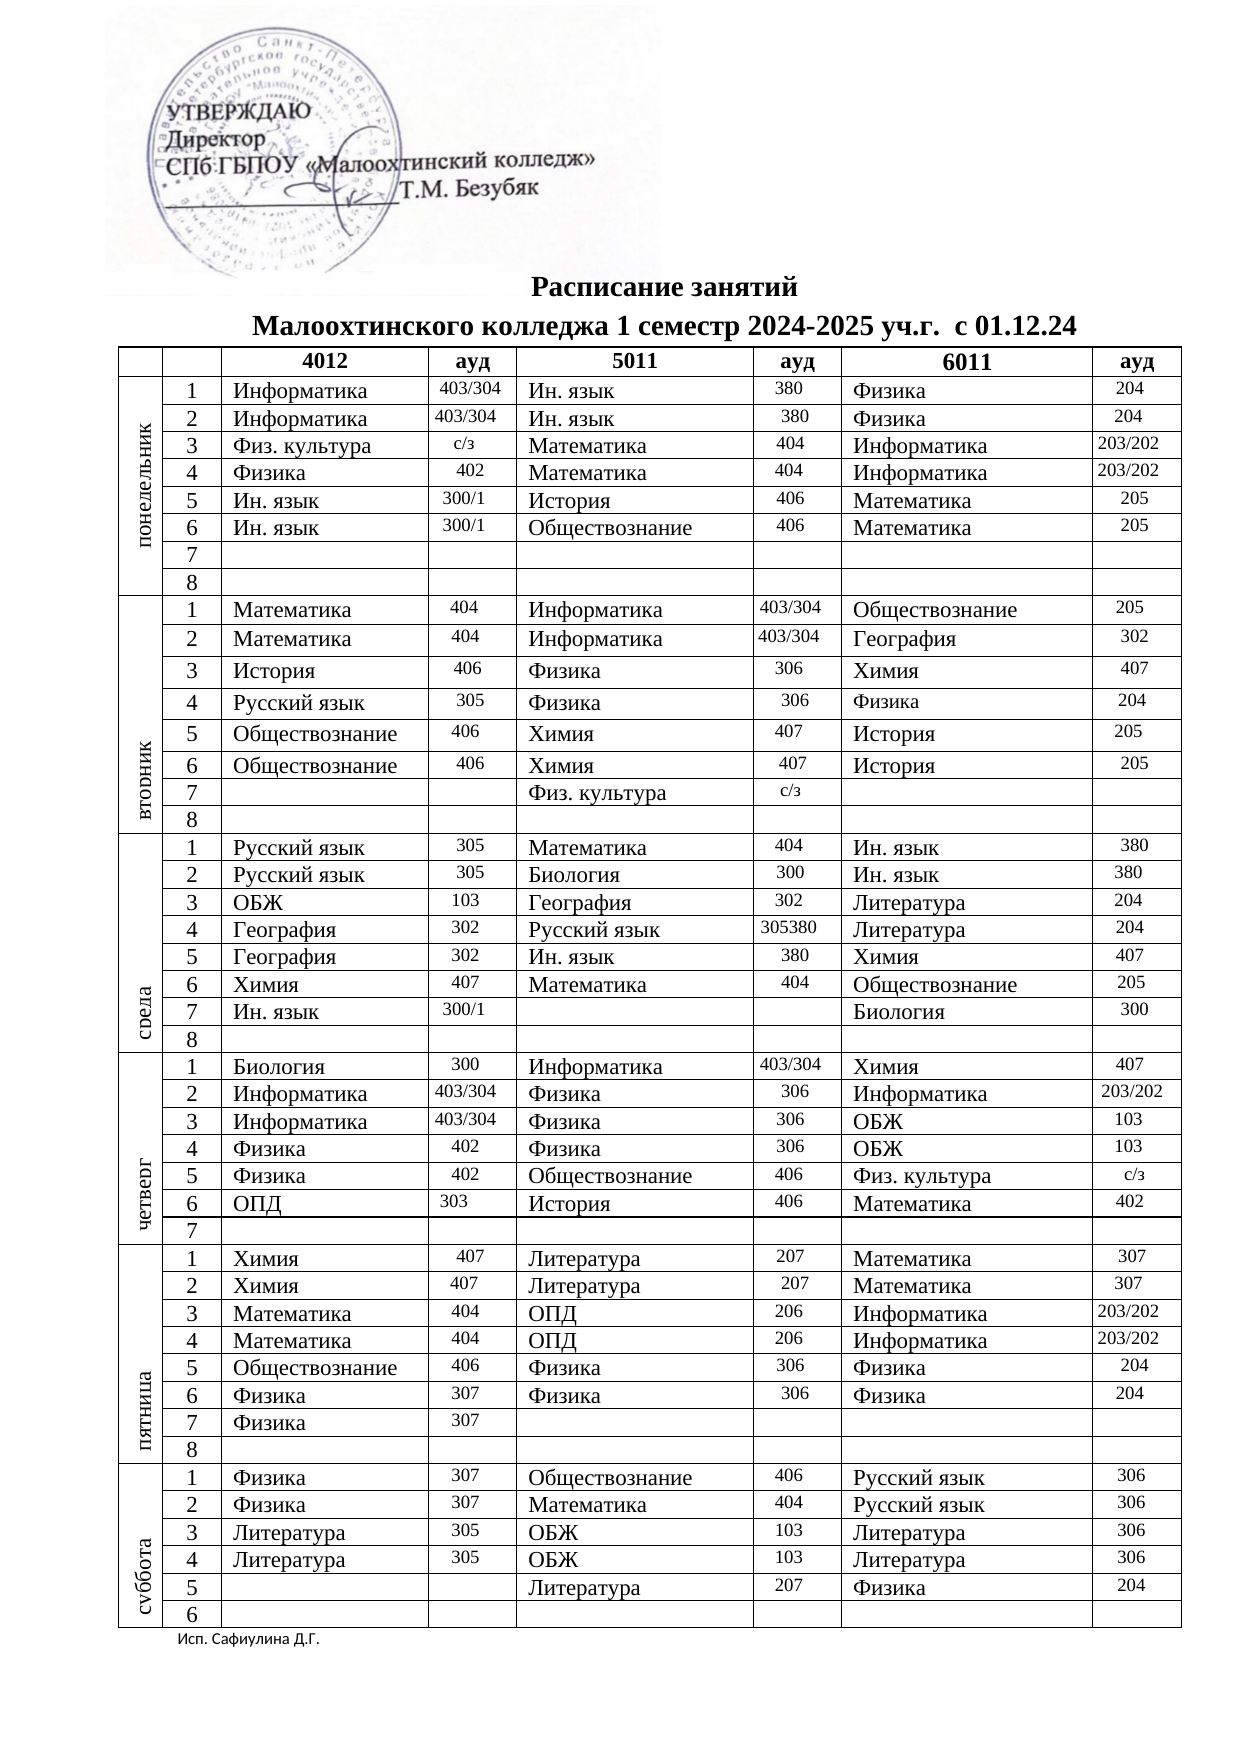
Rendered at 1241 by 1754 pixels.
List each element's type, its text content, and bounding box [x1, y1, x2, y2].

table_cell 306 [754, 689, 841, 719]
table_cell 6 [163, 752, 221, 778]
table_cell Информатика [517, 596, 753, 624]
table_cell Физика [517, 689, 753, 719]
table_cell Информатика [222, 1108, 428, 1134]
table_cell 300/1 [429, 514, 516, 541]
table_cell 7 [163, 998, 221, 1024]
table_cell 406 [429, 720, 516, 751]
table_cell ОПД [222, 1190, 428, 1216]
table_cell 204 [1093, 377, 1181, 403]
table_cell История [842, 752, 1092, 778]
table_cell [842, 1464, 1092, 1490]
picture [104, 5, 662, 296]
table_cell 300 [754, 861, 841, 888]
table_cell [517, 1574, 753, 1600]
table_cell 4 [163, 1327, 221, 1353]
table_header [119, 348, 162, 376]
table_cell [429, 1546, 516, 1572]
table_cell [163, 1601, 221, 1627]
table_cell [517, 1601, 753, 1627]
table_cell 407 [1093, 657, 1181, 687]
table_cell [754, 1218, 841, 1244]
table_cell 403/304 [754, 1053, 841, 1079]
table_cell Математика [517, 432, 753, 458]
table_cell 204 [1093, 405, 1181, 431]
table_cell 406 [754, 514, 841, 541]
table_cell 406 [429, 752, 516, 778]
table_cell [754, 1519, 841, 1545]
table_cell 306 [754, 1080, 841, 1107]
table_cell [1093, 1218, 1181, 1244]
table_cell 407 [1093, 1053, 1181, 1079]
table_cell Информатика [517, 1053, 753, 1079]
table_cell Математика [842, 487, 1092, 513]
table_cell Химия [222, 971, 428, 997]
table_cell 307 [429, 1382, 516, 1408]
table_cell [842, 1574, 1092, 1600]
table_cell [754, 998, 841, 1024]
table_cell 8 [163, 1026, 221, 1052]
table_cell 302 [429, 916, 516, 942]
table_cell 204 [1093, 1354, 1181, 1381]
table_cell 402 [1093, 1190, 1181, 1216]
table_cell Физика [517, 1354, 753, 1381]
table_cell 6 [163, 971, 221, 997]
table_cell Обществознание [517, 514, 753, 541]
table_cell 206 [754, 1300, 841, 1326]
table_cell суббота [119, 1464, 162, 1627]
table_cell 205 [1093, 720, 1181, 751]
table_cell 306 [754, 1382, 841, 1408]
table_cell Ин. язык [517, 405, 753, 431]
table_cell 306 [754, 1354, 841, 1381]
table_cell Ин. язык [222, 998, 428, 1024]
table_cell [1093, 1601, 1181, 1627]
table_cell Химия [517, 720, 753, 751]
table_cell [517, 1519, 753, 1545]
table_cell 1 [163, 1464, 221, 1490]
table_cell Физика [842, 377, 1092, 403]
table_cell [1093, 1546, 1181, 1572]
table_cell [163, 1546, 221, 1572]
table_cell 305 [429, 861, 516, 888]
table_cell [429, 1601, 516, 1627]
table_cell ОПД [517, 1327, 753, 1353]
table_cell 302 [1093, 625, 1181, 656]
table_cell 300 [1093, 998, 1181, 1024]
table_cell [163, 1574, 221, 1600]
table_cell 404 [754, 971, 841, 997]
table_cell 402 [429, 459, 516, 486]
table_cell [1093, 806, 1181, 833]
table_cell [429, 806, 516, 833]
table_cell [429, 779, 516, 805]
table_cell ОПД [517, 1300, 753, 1326]
table_cell Ин. язык [517, 377, 753, 403]
table_cell Физ. культура [842, 1163, 1092, 1189]
table_cell [754, 1437, 841, 1463]
table_header ауд [754, 348, 841, 376]
table_cell с/з [429, 432, 516, 458]
table_cell Химия [842, 944, 1092, 970]
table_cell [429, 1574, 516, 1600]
table_cell [842, 1437, 1092, 1463]
table_cell Информатика [222, 377, 428, 403]
table_cell [222, 569, 428, 595]
table_cell [754, 1409, 841, 1436]
table_cell 407 [429, 971, 516, 997]
table_cell 5 [163, 1163, 221, 1189]
table_cell 205 [1093, 752, 1181, 778]
table_cell 103 [1093, 1108, 1181, 1134]
table_cell ОБЖ [222, 889, 428, 915]
table_cell [517, 1026, 753, 1052]
table_cell 204 [1093, 889, 1181, 915]
table_cell 2 [163, 625, 221, 656]
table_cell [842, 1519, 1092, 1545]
table_cell 204 [1093, 916, 1181, 942]
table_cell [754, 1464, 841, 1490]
table_cell 206 [754, 1327, 841, 1353]
table_cell 1 [163, 596, 221, 624]
table_cell 406 [429, 657, 516, 687]
table_cell 305380 [754, 916, 841, 942]
table_cell 302 [429, 944, 516, 970]
table_cell 403/304 [429, 1080, 516, 1107]
text Малоохтинского колледжа 1 семестр 2024-2025 уч.г. с 01.12.24 [177, 308, 1152, 341]
table_cell 303 [429, 1190, 516, 1216]
table_cell География [517, 889, 753, 915]
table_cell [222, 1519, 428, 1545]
table_cell [222, 1437, 428, 1463]
table_cell 407 [754, 720, 841, 751]
table_cell Физика [222, 1382, 428, 1408]
table_cell Химия [222, 1272, 428, 1298]
table_cell Химия [842, 1053, 1092, 1079]
table_cell [429, 1026, 516, 1052]
table_cell 203/202 [1093, 432, 1181, 458]
table_cell 403/304 [429, 1108, 516, 1134]
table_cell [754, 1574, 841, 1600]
table_cell Математика [842, 1190, 1092, 1216]
table_cell 402 [429, 1163, 516, 1189]
table_cell 407 [1093, 944, 1181, 970]
table_cell 307 [1093, 1272, 1181, 1298]
table_cell 300 [429, 1053, 516, 1079]
table_cell Литература [842, 916, 1092, 942]
table_cell 2 [163, 405, 221, 431]
table_cell 402 [429, 1135, 516, 1162]
table_cell Физика [517, 1382, 753, 1408]
table_cell 7 [163, 1409, 221, 1436]
table_cell 406 [754, 1190, 841, 1216]
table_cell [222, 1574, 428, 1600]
table_cell [222, 1218, 428, 1244]
table_cell 380 [754, 377, 841, 403]
table_cell 207 [754, 1245, 841, 1271]
table_cell 3 [163, 657, 221, 687]
table_header [163, 348, 221, 376]
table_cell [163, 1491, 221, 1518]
table_cell Биология [517, 861, 753, 888]
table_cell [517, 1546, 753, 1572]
table_cell 203/202 [1093, 459, 1181, 486]
table_cell Физика [517, 1080, 753, 1107]
table_cell [222, 779, 428, 805]
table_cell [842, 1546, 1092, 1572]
table_cell 8 [163, 1437, 221, 1463]
table_cell [842, 779, 1092, 805]
table_cell 404 [754, 432, 841, 458]
table_cell Обществознание [222, 752, 428, 778]
table_cell Физика [517, 1108, 753, 1134]
table_cell Физика [517, 1135, 753, 1162]
table_cell Физика [842, 1382, 1092, 1408]
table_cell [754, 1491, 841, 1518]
table_cell Математика [842, 1272, 1092, 1298]
table_cell Химия [842, 657, 1092, 687]
table_cell четверг [119, 1053, 162, 1244]
table_cell Информатика [222, 1080, 428, 1107]
table_cell 403/304 [429, 405, 516, 431]
table_cell 5 [163, 487, 221, 513]
table_cell 5 [163, 944, 221, 970]
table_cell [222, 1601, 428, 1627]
table_cell [842, 1409, 1092, 1436]
table_cell пятница [119, 1245, 162, 1463]
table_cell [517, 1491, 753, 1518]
table_cell Физика [222, 1409, 428, 1436]
table_cell 407 [429, 1245, 516, 1271]
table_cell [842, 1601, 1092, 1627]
table_cell [429, 542, 516, 568]
table_header 6011 [842, 348, 1092, 376]
table_cell ОБЖ [842, 1108, 1092, 1134]
table_cell История [842, 720, 1092, 751]
table_cell [517, 569, 753, 595]
table_header ауд [429, 348, 516, 376]
table_cell Физ. культура [517, 779, 753, 805]
table_cell 406 [754, 487, 841, 513]
table_cell 3 [163, 1108, 221, 1134]
table_cell 404 [754, 459, 841, 486]
table_cell 380 [754, 405, 841, 431]
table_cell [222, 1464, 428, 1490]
table_header 4012 [222, 348, 428, 376]
table_cell Математика [222, 596, 428, 624]
table_cell География [222, 916, 428, 942]
table_cell [517, 1409, 753, 1436]
table_cell [222, 1026, 428, 1052]
table_cell [1093, 1409, 1181, 1436]
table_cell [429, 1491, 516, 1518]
table_cell География [842, 625, 1092, 656]
table_header 5011 [517, 348, 753, 376]
table_cell Информатика [842, 1327, 1092, 1353]
table_cell 1 [163, 1053, 221, 1079]
table_cell [754, 806, 841, 833]
table_cell Литература [517, 1272, 753, 1298]
table_cell [842, 542, 1092, 568]
table_cell 207 [754, 1272, 841, 1298]
table_cell [517, 806, 753, 833]
table_cell [222, 806, 428, 833]
table_cell 203/202 [1093, 1327, 1181, 1353]
table_cell [1093, 542, 1181, 568]
table_cell 4 [163, 916, 221, 942]
table_cell 203/202 [1093, 1080, 1181, 1107]
table_cell с/з [754, 779, 841, 805]
table_cell Русский язык [222, 861, 428, 888]
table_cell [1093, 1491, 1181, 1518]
table_cell 3 [163, 889, 221, 915]
table_cell 406 [429, 1354, 516, 1381]
table_cell [222, 542, 428, 568]
table_cell Физика [842, 405, 1092, 431]
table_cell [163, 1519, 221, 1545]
table_cell 380 [1093, 834, 1181, 860]
table_cell Физика [222, 1163, 428, 1189]
table_cell Физика [517, 657, 753, 687]
table_cell 403/304 [429, 377, 516, 403]
table_cell 4 [163, 1135, 221, 1162]
table_cell 205 [1093, 487, 1181, 513]
table_cell 205 [1093, 596, 1181, 624]
table_cell Обществознание [222, 1354, 428, 1381]
table_cell Физика [842, 1354, 1092, 1381]
table_cell 300/1 [429, 998, 516, 1024]
table_cell Обществознание [842, 596, 1092, 624]
table_cell 205 [1093, 971, 1181, 997]
table_cell Биология [842, 998, 1092, 1024]
table_cell 305 [429, 834, 516, 860]
table_cell Химия [222, 1245, 428, 1271]
table_cell Математика [222, 625, 428, 656]
table_cell 407 [429, 1272, 516, 1298]
table_cell [517, 1218, 753, 1244]
table_cell 2 [163, 1272, 221, 1298]
table_cell 204 [1093, 1382, 1181, 1408]
table_cell Математика [517, 459, 753, 486]
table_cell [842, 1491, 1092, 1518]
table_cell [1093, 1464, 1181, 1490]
table_cell 204 [1093, 689, 1181, 719]
table_cell 380 [1093, 861, 1181, 888]
table_cell Ин. язык [222, 514, 428, 541]
table_cell Биология [222, 1053, 428, 1079]
table_cell [754, 569, 841, 595]
table_cell 404 [429, 596, 516, 624]
table_cell 205 [1093, 514, 1181, 541]
table_cell 306 [754, 1135, 841, 1162]
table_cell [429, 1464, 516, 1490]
table_cell 4 [163, 689, 221, 719]
table_cell [842, 1218, 1092, 1244]
table_cell Математика [517, 834, 753, 860]
table_cell 2 [163, 1080, 221, 1107]
table_header ауд [1093, 348, 1181, 376]
table_cell [1093, 569, 1181, 595]
table_cell 6 [163, 514, 221, 541]
table_cell 404 [754, 834, 841, 860]
table_cell 5 [163, 1354, 221, 1381]
table_cell 7 [163, 542, 221, 568]
table_cell Математика [842, 1245, 1092, 1271]
table_cell [842, 569, 1092, 595]
table_cell 407 [754, 752, 841, 778]
table_cell [754, 542, 841, 568]
table_cell Литература [842, 889, 1092, 915]
table_cell Информатика [842, 459, 1092, 486]
table_cell 3 [163, 432, 221, 458]
table_cell Обществознание [517, 1163, 753, 1189]
table_cell [517, 542, 753, 568]
table_cell [1093, 779, 1181, 805]
table_cell 307 [1093, 1245, 1181, 1271]
table_cell [754, 1026, 841, 1052]
table_cell [517, 998, 753, 1024]
text Расписание занятий [177, 269, 1152, 303]
table_cell Математика [517, 971, 753, 997]
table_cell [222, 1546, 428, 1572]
table_cell 7 [163, 1218, 221, 1244]
table_cell 8 [163, 569, 221, 595]
table_cell [1093, 1437, 1181, 1463]
table_cell 5 [163, 720, 221, 751]
table_cell [1093, 1026, 1181, 1052]
table_cell Ин. язык [842, 834, 1092, 860]
table_cell 4 [163, 459, 221, 486]
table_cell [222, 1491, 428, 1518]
table_cell Обществознание [222, 720, 428, 751]
table_cell Информатика [222, 405, 428, 431]
table_cell 1 [163, 834, 221, 860]
table_cell 403/304 [754, 625, 841, 656]
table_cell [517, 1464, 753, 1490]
table_cell 1 [163, 377, 221, 403]
table_cell [429, 1218, 516, 1244]
table_cell 306 [754, 1108, 841, 1134]
table_cell География [222, 944, 428, 970]
table_cell 404 [429, 625, 516, 656]
table_cell История [222, 657, 428, 687]
table_cell ОБЖ [842, 1135, 1092, 1162]
table_cell 404 [429, 1327, 516, 1353]
table_cell Русский язык [222, 834, 428, 860]
table_cell Ин. язык [517, 944, 753, 970]
table_cell 6 [163, 1190, 221, 1216]
table_cell Физика [222, 459, 428, 486]
table_cell Информатика [842, 1080, 1092, 1107]
table_cell Ин. язык [842, 861, 1092, 888]
table_cell Информатика [842, 432, 1092, 458]
table_cell Химия [517, 752, 753, 778]
table_cell 305 [429, 689, 516, 719]
table_cell 2 [163, 861, 221, 888]
table_cell Физ. культура [222, 432, 428, 458]
table_cell 103 [1093, 1135, 1181, 1162]
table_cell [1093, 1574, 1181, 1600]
table_cell 103 [429, 889, 516, 915]
table_cell 203/202 [1093, 1300, 1181, 1326]
table_cell 307 [429, 1409, 516, 1436]
table_cell 300/1 [429, 487, 516, 513]
table_cell 406 [754, 1163, 841, 1189]
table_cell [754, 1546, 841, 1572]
table_cell Математика [842, 514, 1092, 541]
table_cell [429, 1437, 516, 1463]
table_cell [429, 569, 516, 595]
table_cell среда [119, 834, 162, 1052]
table_cell Русский язык [222, 689, 428, 719]
table_cell 7 [163, 779, 221, 805]
table_cell 403/304 [754, 596, 841, 624]
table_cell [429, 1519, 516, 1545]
table_cell 380 [754, 944, 841, 970]
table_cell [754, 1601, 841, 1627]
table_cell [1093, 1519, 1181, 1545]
table_cell 404 [429, 1300, 516, 1326]
table_cell 306 [754, 657, 841, 687]
table_cell Литература [517, 1245, 753, 1271]
table_cell 302 [754, 889, 841, 915]
table_cell История [517, 1190, 753, 1216]
table_cell Физика [222, 1135, 428, 1162]
table_cell 8 [163, 806, 221, 833]
table_cell Русский язык [517, 916, 753, 942]
table_cell [842, 806, 1092, 833]
table_cell Ин. язык [222, 487, 428, 513]
table_cell Обществознание [842, 971, 1092, 997]
table_cell Информатика [842, 1300, 1092, 1326]
table_cell 3 [163, 1300, 221, 1326]
table_cell Физика [842, 689, 1092, 719]
table_cell Информатика [517, 625, 753, 656]
table_cell 6 [163, 1382, 221, 1408]
table_cell с/з [1093, 1163, 1181, 1189]
text Исп. Сафиулина Д.Г. [177, 1628, 1152, 1649]
table_cell Математика [222, 1300, 428, 1326]
table_cell Математика [222, 1327, 428, 1353]
table_cell [517, 1437, 753, 1463]
table_cell 1 [163, 1245, 221, 1271]
table_cell История [517, 487, 753, 513]
table_cell вторник [119, 596, 162, 833]
table_cell [842, 1026, 1092, 1052]
table_cell понедельник [119, 377, 162, 595]
